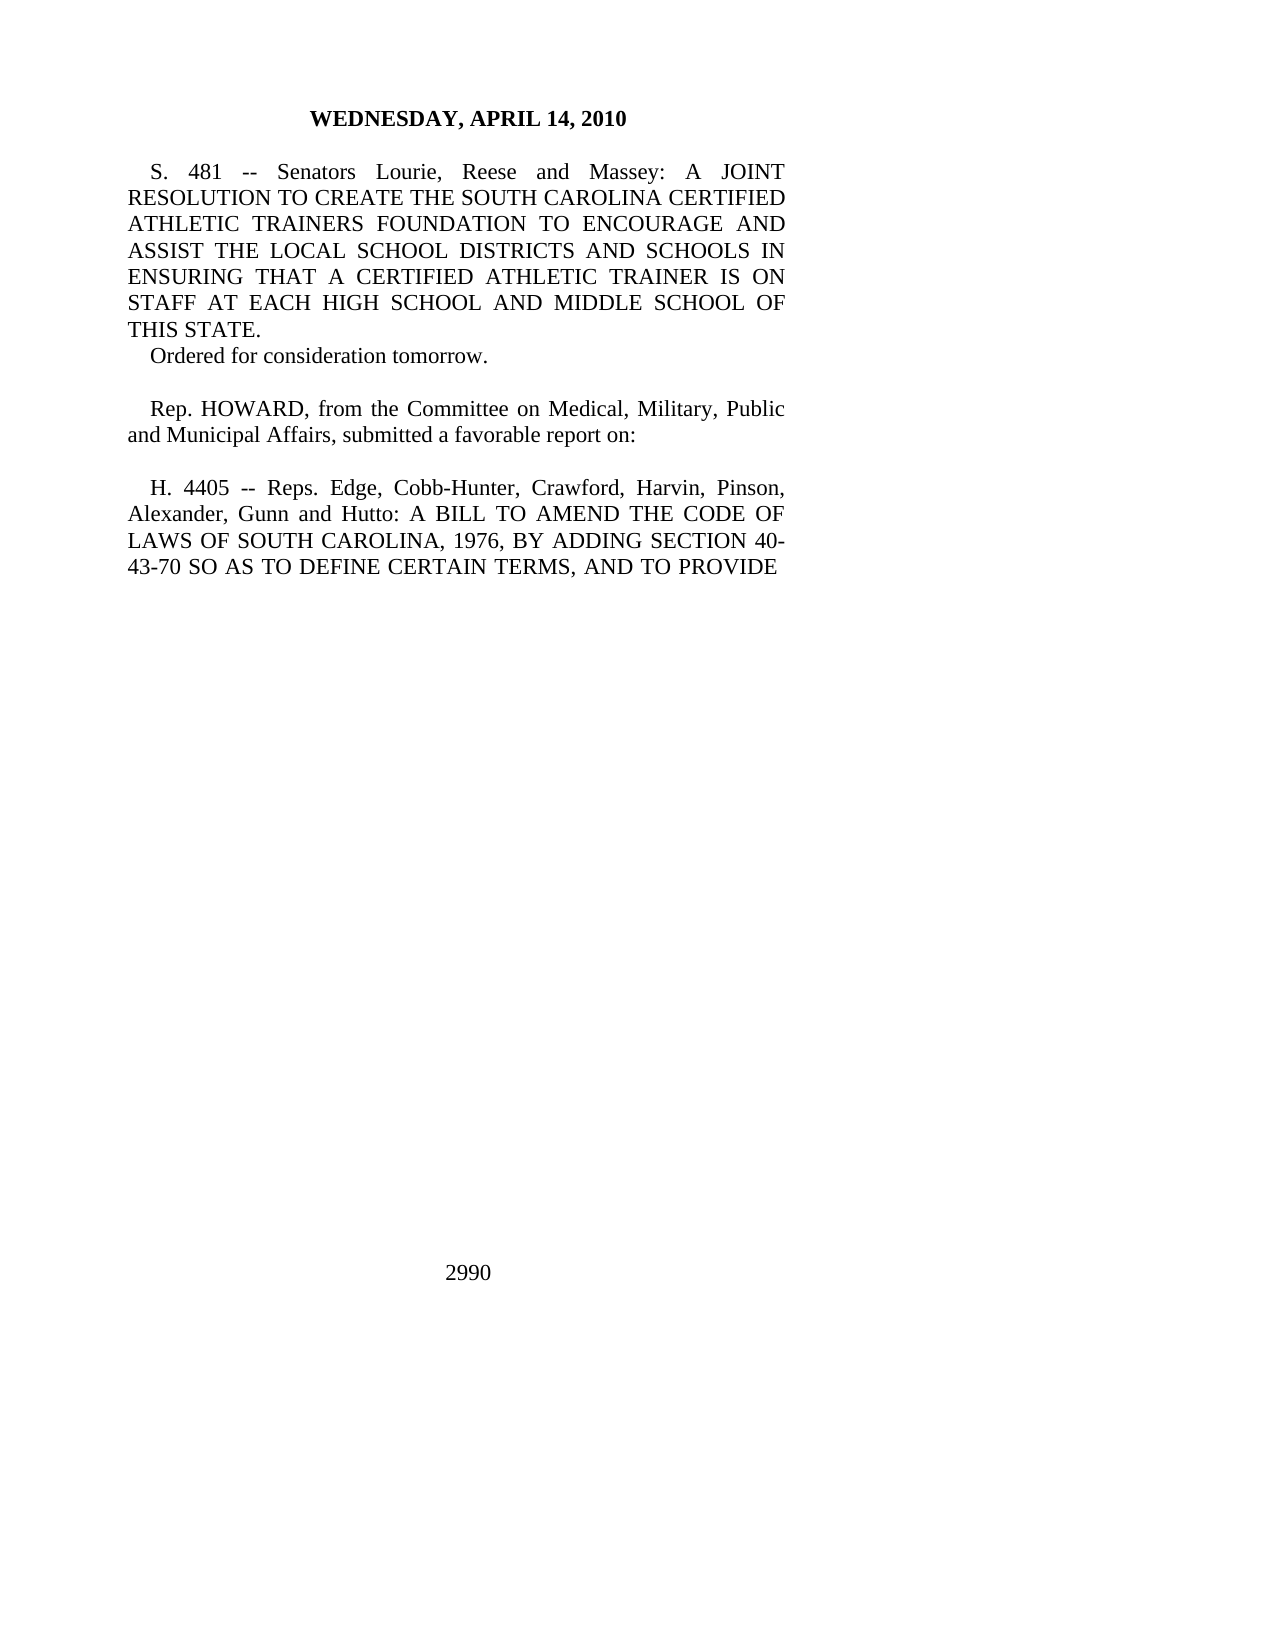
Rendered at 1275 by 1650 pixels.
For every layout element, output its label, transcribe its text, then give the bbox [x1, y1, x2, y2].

text S. 481 -- Senators Lourie, Reese and Massey: A JOINT RESOLUTION TO CREATE THE SOUTH CAROLINA CERTIFIED ATHLETIC TRAINERS FOUNDATION TO ENCOURAGE AND ASSIST THE LOCAL SCHOOL DISTRICTS AND SCHOOLS IN ENSURING THAT A CERTIFIED ATHLETIC TRAINER IS ON STAFF AT EACH HIGH SCHOOL AND MIDDLE SCHOOL OF THIS STATE. [127, 158, 786, 342]
text Ordered for consideration tomorrow. [127, 342, 786, 368]
text H. 4405 -- Reps. Edge, Cobb-Hunter, Crawford, Harvin, Pinson, Alexander, Gunn and Hutto: A BILL TO AMEND THE CODE OF LAWS OF SOUTH CAROLINA, 1976, BY ADDING SECTION 40-43-70 SO AS TO DEFINE CERTAIN TERMS, AND TO PROVIDE [127, 474, 786, 606]
text Rep. HOWARD, from the Committee on Medical, Military, Public and Municipal Affairs, submitted a favorable report on: [127, 395, 786, 448]
